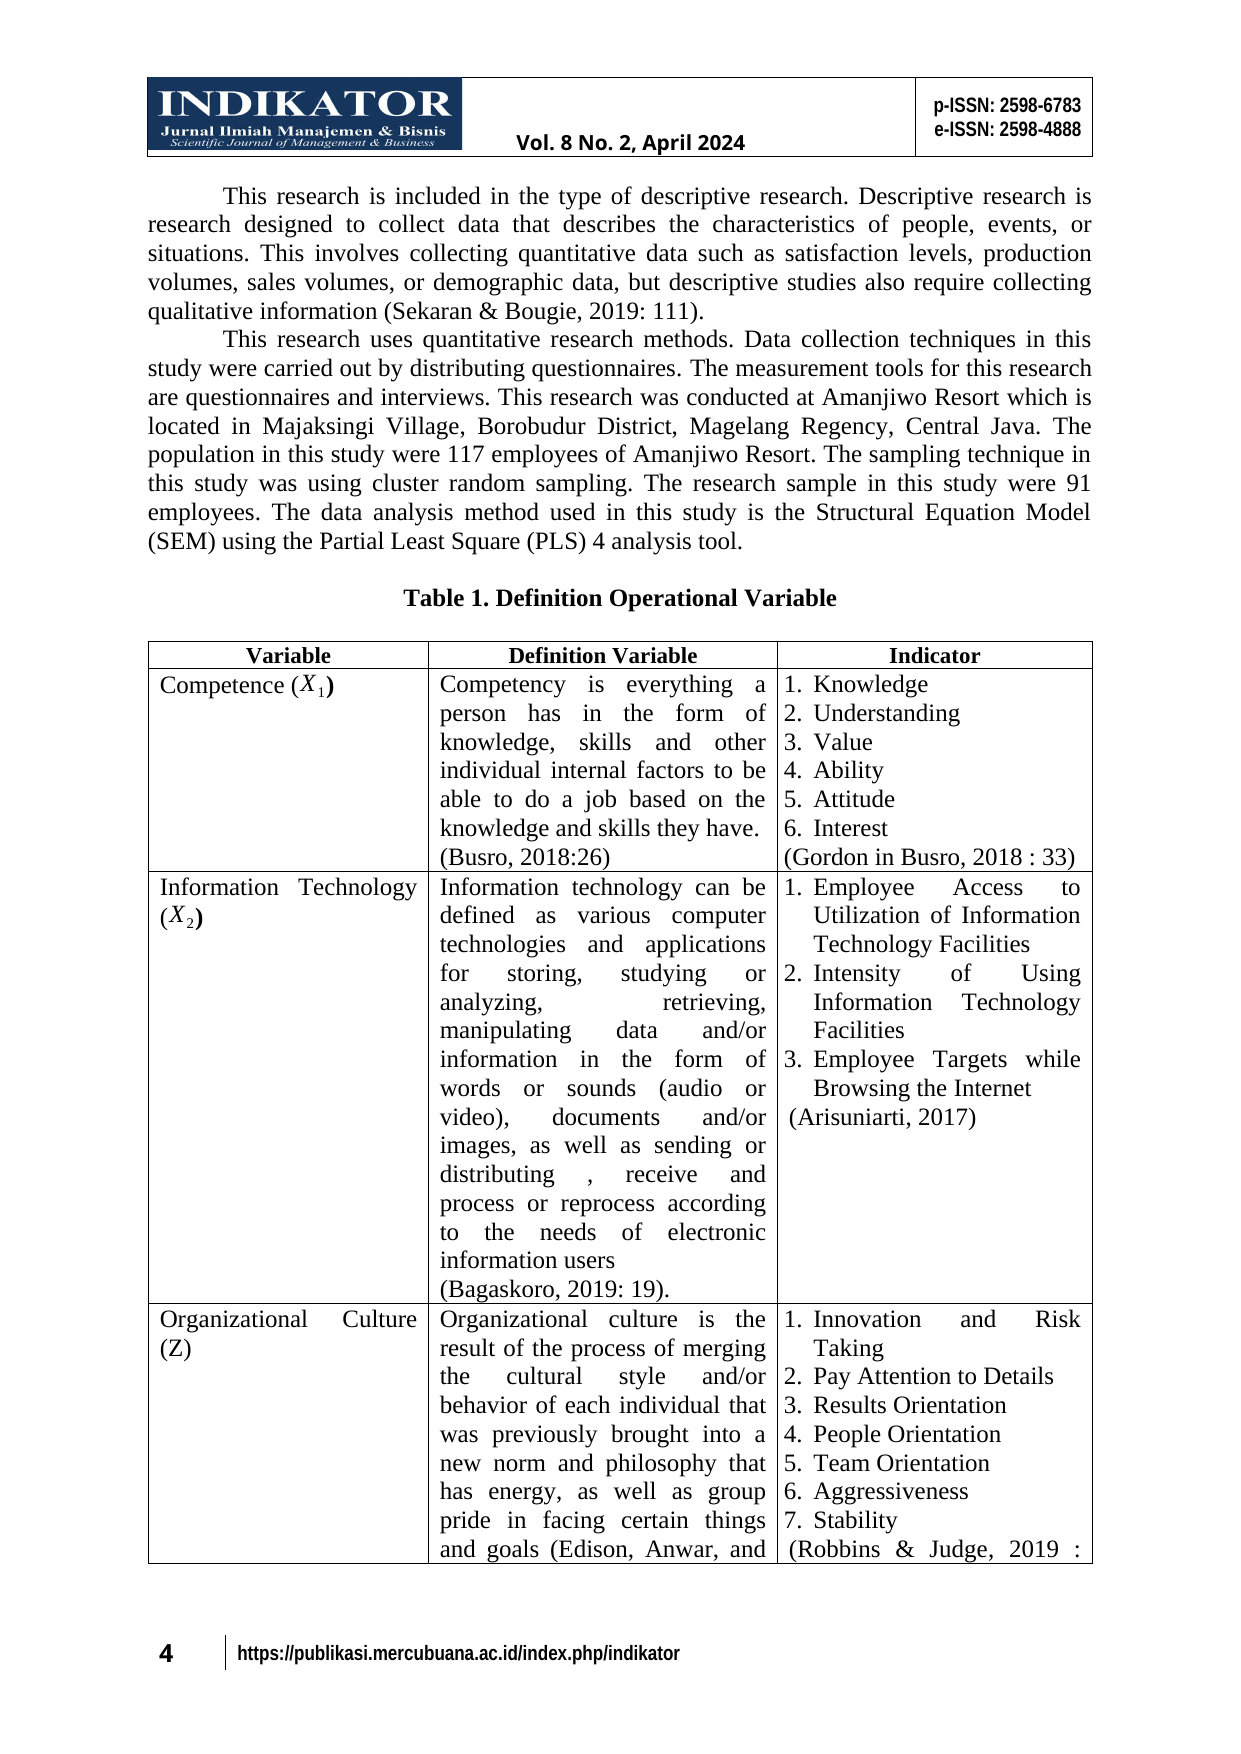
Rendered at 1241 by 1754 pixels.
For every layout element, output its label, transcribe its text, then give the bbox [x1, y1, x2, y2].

table_cell Information technology can be defined as various computer technologies and applications for storing, studying or analyzing, retrieving, manipulating data and/or information in the form of words or sounds (audio or video), documents and/or images, as well as sending or distributing , receive and process or reprocess according to the needs of electronic information users (Bagaskoro, 2019: 19). [429, 872, 777, 1303]
table_header Variable [149, 642, 428, 668]
text This research uses quantitative research methods. Data collection techniques in this study were carried out by distributing questionnaires. The measurement tools for this research are questionnaires and interviews. This research was conducted at Amanjiwo Resort which is located in Majaksingi Village, Borobudur District, Magelang Regency, Central Java. The population in this study were 117 employees of Amanjiwo Resort. The sampling technique in this study was using cluster random sampling. The research sample in this study were 91 employees. The data analysis method used in this study is the Structural Equation Model (SEM) using the Partial Least Square (PLS) 4 analysis tool. [148, 324, 1092, 554]
table_cell Knowledge Understanding Value Ability Attitude Interest (Gordon in Busro, 2018 : 33) [778, 669, 1092, 871]
text Table 1. Definition Operational Variable [148, 583, 1092, 612]
table_cell Organizational Culture (Z) [149, 1304, 428, 1563]
text This research is included in the type of descriptive research. Descriptive research is research designed to collect data that describes the characteristics of people, events, or situations. This involves collecting quantitative data such as satisfaction levels, production volumes, sales volumes, or demographic data, but descriptive studies also require collecting qualitative information (Sekaran & Bougie, 2019: 111). [148, 181, 1092, 324]
table_header Definition Variable [429, 642, 777, 668]
table_cell Employee Access to Utilization of Information Technology Facilities Intensity of Using Information Technology Facilities Employee Targets while Browsing the Internet (Arisuniarti, 2017) [778, 872, 1092, 1303]
table_cell Information Technology () [149, 872, 428, 1303]
picture [147, 77, 463, 150]
table_cell Competence () [149, 669, 428, 871]
table_cell Competency is everything a person has in the form of knowledge, skills and other individual internal factors to be able to do a job based on the knowledge and skills they have. (Busro, 2018:26) [429, 669, 777, 871]
table_header Indicator [778, 642, 1092, 668]
